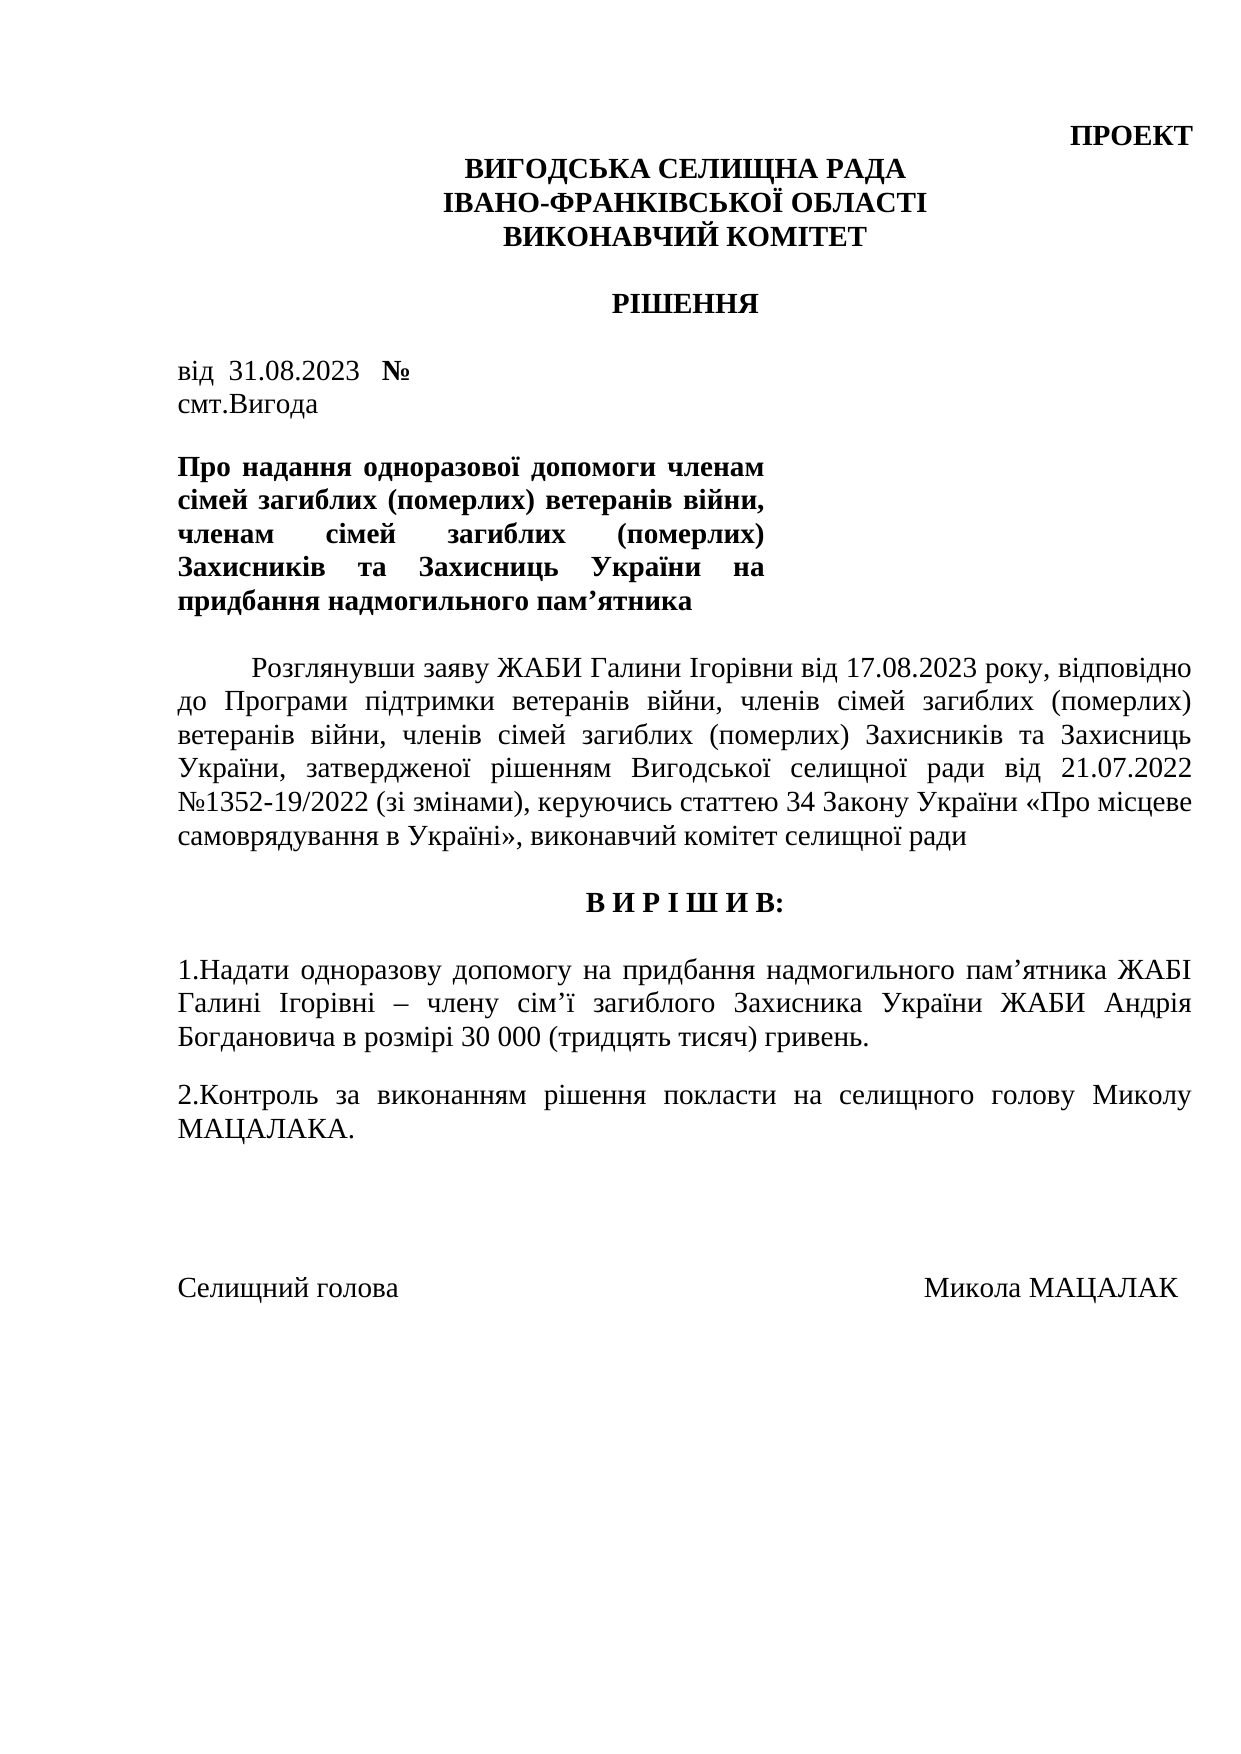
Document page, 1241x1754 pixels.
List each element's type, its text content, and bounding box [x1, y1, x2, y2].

text 1.Надати одноразову допомогу на придбання надмогильного пам’ятника ЖАБІ Галині Ігорівні – члену сім’ї загиблого Захисника України ЖАБИ Андрія Богдановича в розмірі 30 000 (тридцять тисяч) гривень. [177, 952, 1193, 1052]
text ПРОЕКТ [177, 118, 1193, 152]
text ВИКОНАВЧИЙ КОМІТЕТ [177, 219, 1193, 252]
text ВИГОДСЬКА СЕЛИЩНА РАДА [177, 152, 1193, 185]
text Селищний голова Микола МАЦАЛАК [177, 1270, 1193, 1304]
text смт.Вигода [177, 386, 1193, 420]
text ІВАНО-ФРАНКІВСЬКОЇ ОБЛАСТІ [177, 185, 1193, 219]
text Про надання одноразової допомоги членам сімей загиблих (померлих) ветеранів війни, членам сімей загиблих (померлих) Захисників та Захисниць України на придбання надмогильного пам’ятника [177, 449, 765, 616]
text від 31.08.2023 № [177, 353, 1193, 386]
text РІШЕННЯ [177, 286, 1193, 319]
text В И Р І Ш И В: [177, 885, 1193, 918]
text 2.Контроль за виконанням рішення покласти на селищного голову Миколу МАЦАЛАКА. [177, 1077, 1193, 1144]
text Розглянувши заяву ЖАБИ Галини Ігорівни від 17.08.2023 року, відповідно до Програми підтримки ветеранів війни, членів сімей загиблих (померлих) ветеранів війни, членів сімей загиблих (померлих) Захисників та Захисниць України, затвердженої рішенням Вигодської селищної ради від 21.07.2022 №1352-19/2022 (зі змінами), керуючись статтею 34 Закону України «Про місцеве самоврядування в Україні», виконавчий комітет селищної ради [177, 650, 1193, 851]
